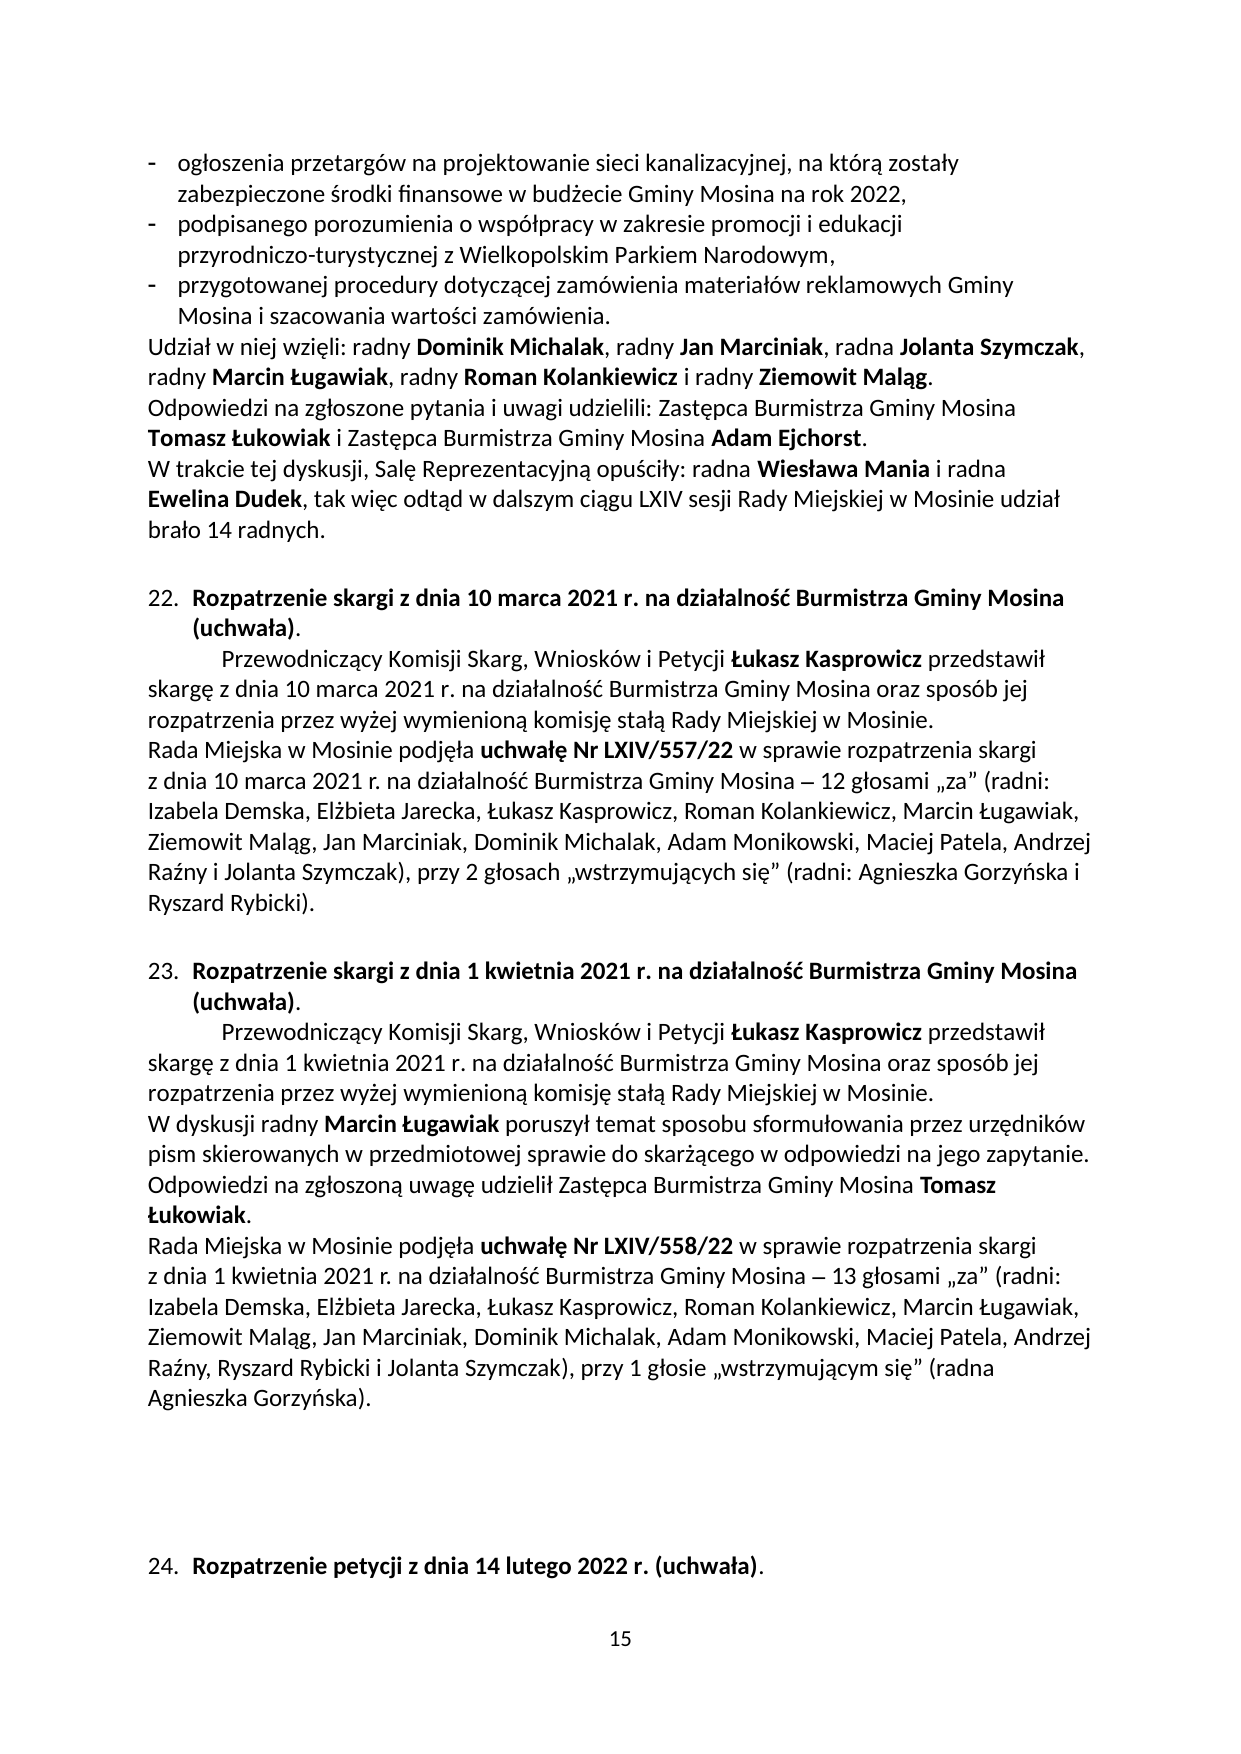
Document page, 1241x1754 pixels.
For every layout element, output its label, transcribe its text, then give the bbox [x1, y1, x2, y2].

text Odpowiedzi na zgłoszone pytania i uwagi udzielili: Zastępca Burmistrza Gminy Mosina Tomasz Łukowiak i Zastępca Burmistrza Gminy Mosina Adam Ejchorst. [148, 392, 1093, 453]
text W trakcie tej dyskusji, Salę Reprezentacyjną opuściły: radna Wiesława Mania i radna Ewelina Dudek, tak więc odtąd w dalszym ciągu LXIV sesji Rady Miejskiej w Mosinie udział brało 14 radnych. [148, 453, 1093, 544]
list Rozpatrzenie petycji z dnia 14 lutego 2022 r. (uchwała). [148, 1550, 1093, 1581]
list podpisanego porozumienia o współpracy w zakresie promocji i edukacji przyrodniczo-turystycznej z Wielkopolskim Parkiem Narodowym, [148, 209, 1093, 270]
subtitle W dyskusji radny Marcin Ługawiak poruszył temat sposobu sformułowania przez urzędników pism skierowanych w przedmiotowej sprawie do skarżącego w odpowiedzi na jego zapytanie. [148, 1108, 1093, 1169]
text Przewodniczący Komisji Skarg, Wniosków i Petycji Łukasz Kasprowicz przedstawił skargę z dnia 1 kwietnia 2021 r. na działalność Burmistrza Gminy Mosina oraz sposób jej rozpatrzenia przez wyżej wymienioną komisję stałą Rady Miejskiej w Mosinie. [148, 1016, 1093, 1108]
list przygotowanej procedury dotyczącej zamówienia materiałów reklamowych Gminy Mosina i szacowania wartości zamówienia. [148, 270, 1093, 331]
subtitle Rada Miejska w Mosinie podjęła uchwałę Nr LXIV/558/22 w sprawie rozpatrzenia skargi z dnia 1 kwietnia 2021 r. na działalność Burmistrza Gminy Mosina – 13 głosami „za” (radni: Izabela Demska, Elżbieta Jarecka, Łukasz Kasprowicz, Roman Kolankiewicz, Marcin Ługawiak, Ziemowit Maląg, Jan Marciniak, Dominik Michalak, Adam Monikowski, Maciej Patela, Andrzej Raźny, Ryszard Rybicki i Jolanta Szymczak), przy 1 głosie „wstrzymującym się” (radna Agnieszka Gorzyńska). [148, 1230, 1093, 1413]
text Udział w niej wzięli: radny Dominik Michalak, radny Jan Marciniak, radna Jolanta Szymczak, radny Marcin Ługawiak, radny Roman Kolankiewicz i radny Ziemowit Maląg. [148, 331, 1093, 392]
subtitle Rada Miejska w Mosinie podjęła uchwałę Nr LXIV/557/22 w sprawie rozpatrzenia skargi z dnia 10 marca 2021 r. na działalność Burmistrza Gminy Mosina – 12 głosami „za” (radni: Izabela Demska, Elżbieta Jarecka, Łukasz Kasprowicz, Roman Kolankiewicz, Marcin Ługawiak, Ziemowit Maląg, Jan Marciniak, Dominik Michalak, Adam Monikowski, Maciej Patela, Andrzej Raźny i Jolanta Szymczak), przy 2 głosach „wstrzymujących się” (radni: Agnieszka Gorzyńska i Ryszard Rybicki). [148, 734, 1093, 918]
text Przewodniczący Komisji Skarg, Wniosków i Petycji Łukasz Kasprowicz przedstawił skargę z dnia 10 marca 2021 r. na działalność Burmistrza Gminy Mosina oraz sposób jej rozpatrzenia przez wyżej wymienioną komisję stałą Rady Miejskiej w Mosinie. [148, 643, 1093, 734]
list ogłoszenia przetargów na projektowanie sieci kanalizacyjnej, na którą zostały zabezpieczone środki finansowe w budżecie Gminy Mosina na rok 2022, [148, 148, 1093, 209]
list Rozpatrzenie skargi z dnia 10 marca 2021 r. na działalność Burmistrza Gminy Mosina (uchwała). [148, 582, 1093, 643]
subtitle Odpowiedzi na zgłoszoną uwagę udzielił Zastępca Burmistrza Gminy Mosina Tomasz Łukowiak. [148, 1169, 1093, 1230]
list Rozpatrzenie skargi z dnia 1 kwietnia 2021 r. na działalność Burmistrza Gminy Mosina (uchwała). [148, 955, 1093, 1016]
